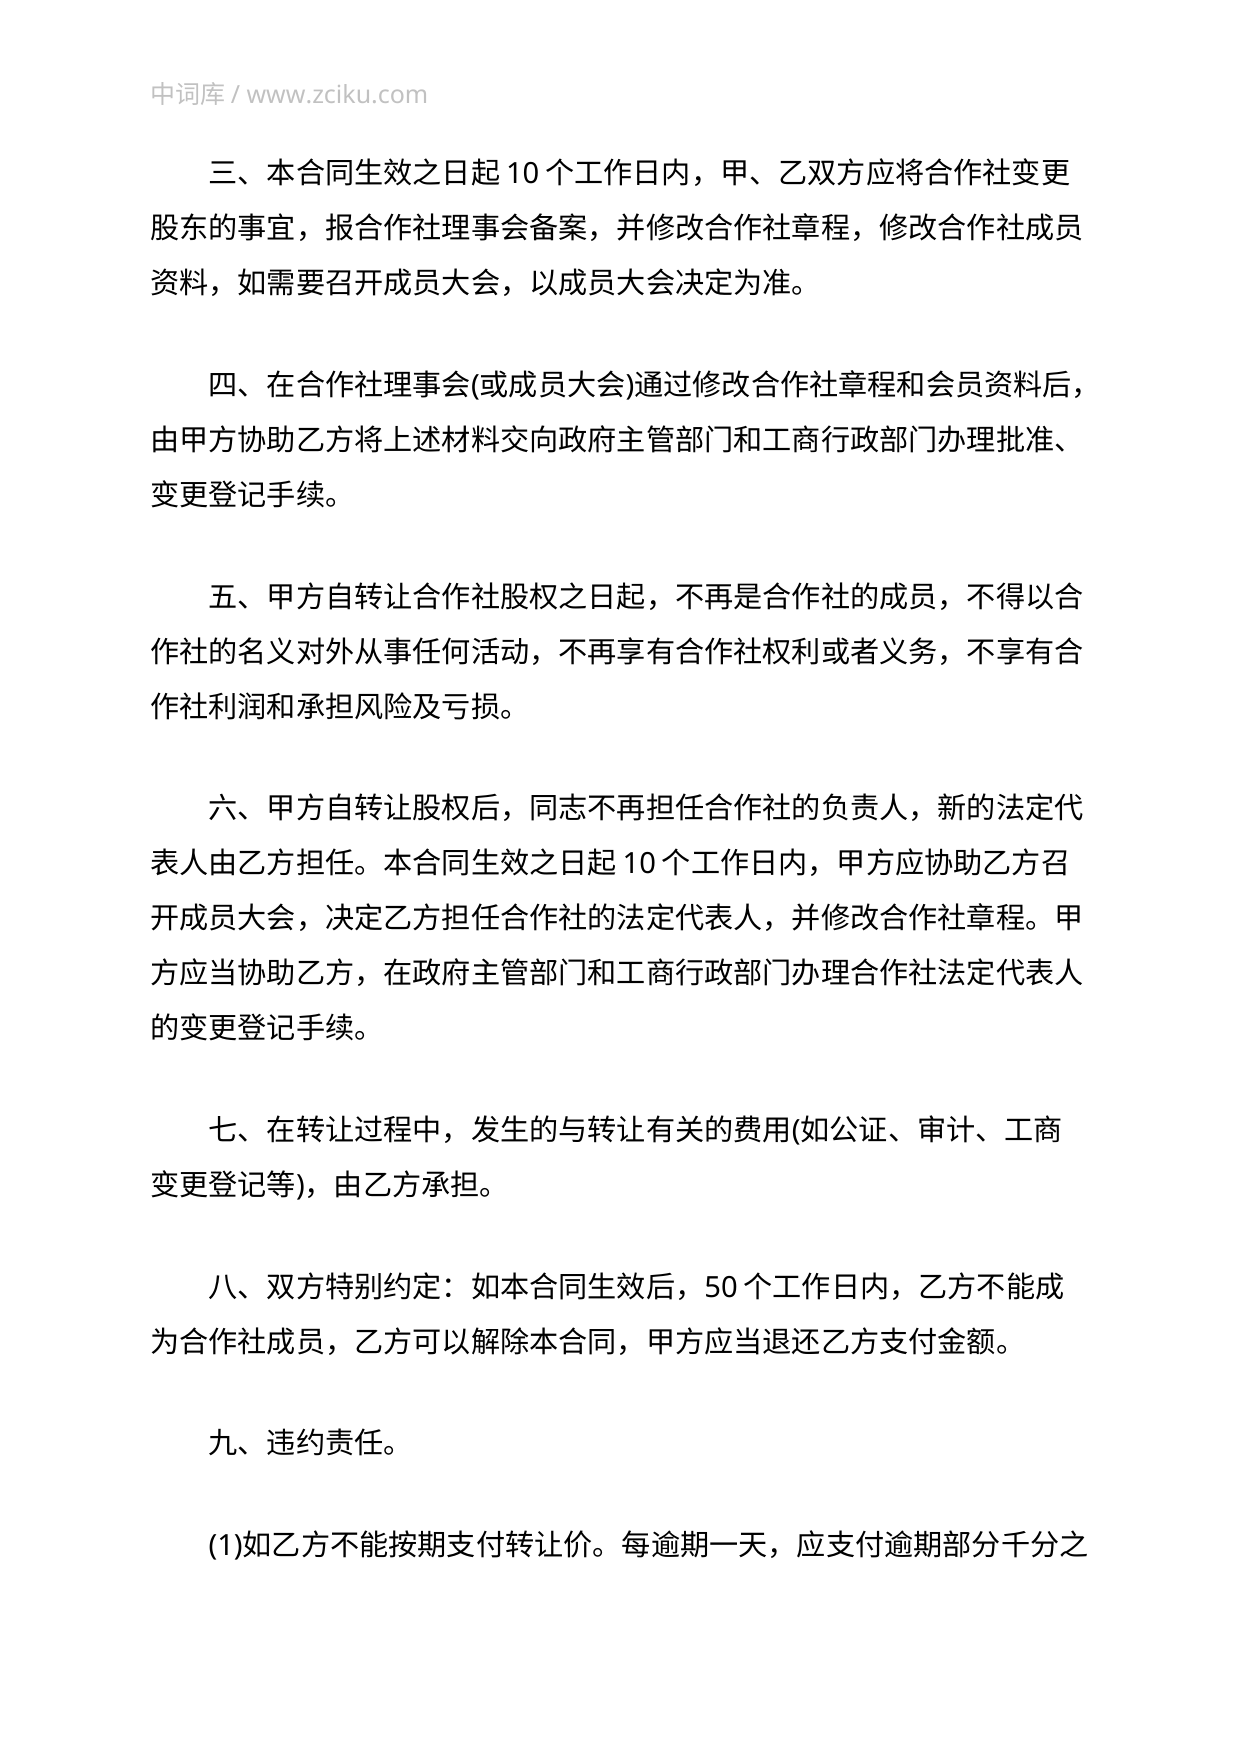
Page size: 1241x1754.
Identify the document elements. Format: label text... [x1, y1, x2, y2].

text 四、在合作社理事会(或成员大会)通过修改合作社章程和会员资料后，由甲方协助乙方将上述材料交向政府主管部门和工商行政部门办理批准、变更登记手续。 [150, 362, 1090, 514]
text 八、双方特别约定：如本合同生效后，50个工作日内，乙方不能成为合作社成员，乙方可以解除本合同，甲方应当退还乙方支付金额。 [150, 1263, 1090, 1361]
text 五、甲方自转让合作社股权之日起，不再是合作社的成员，不得以合作社的名义对外从事任何活动，不再享有合作社权利或者义务，不享有合作社利润和承担风险及亏损。 [150, 573, 1090, 725]
text 九、违约责任。 [150, 1420, 1090, 1462]
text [150, 1522, 1090, 1564]
text 七、在转让过程中，发生的与转让有关的费用(如公证、审计、工商变更登记等)，由乙方承担。 [150, 1106, 1090, 1204]
text 六、甲方自转让股权后，同志不再担任合作社的负责人，新的法定代表人由乙方担任。本合同生效之日起10个工作日内，甲方应协助乙方召开成员大会，决定乙方担任合作社的法定代表人，并修改合作社章程。甲方应当协助乙方，在政府主管部门和工商行政部门办理合作社法定代表人的变更登记手续。 [150, 785, 1090, 1047]
text 三、本合同生效之日起10个工作日内，甲、乙双方应将合作社变更股东的事宜，报合作社理事会备案，并修改合作社章程，修改合作社成员资料，如需要召开成员大会，以成员大会决定为准。 [150, 150, 1090, 302]
